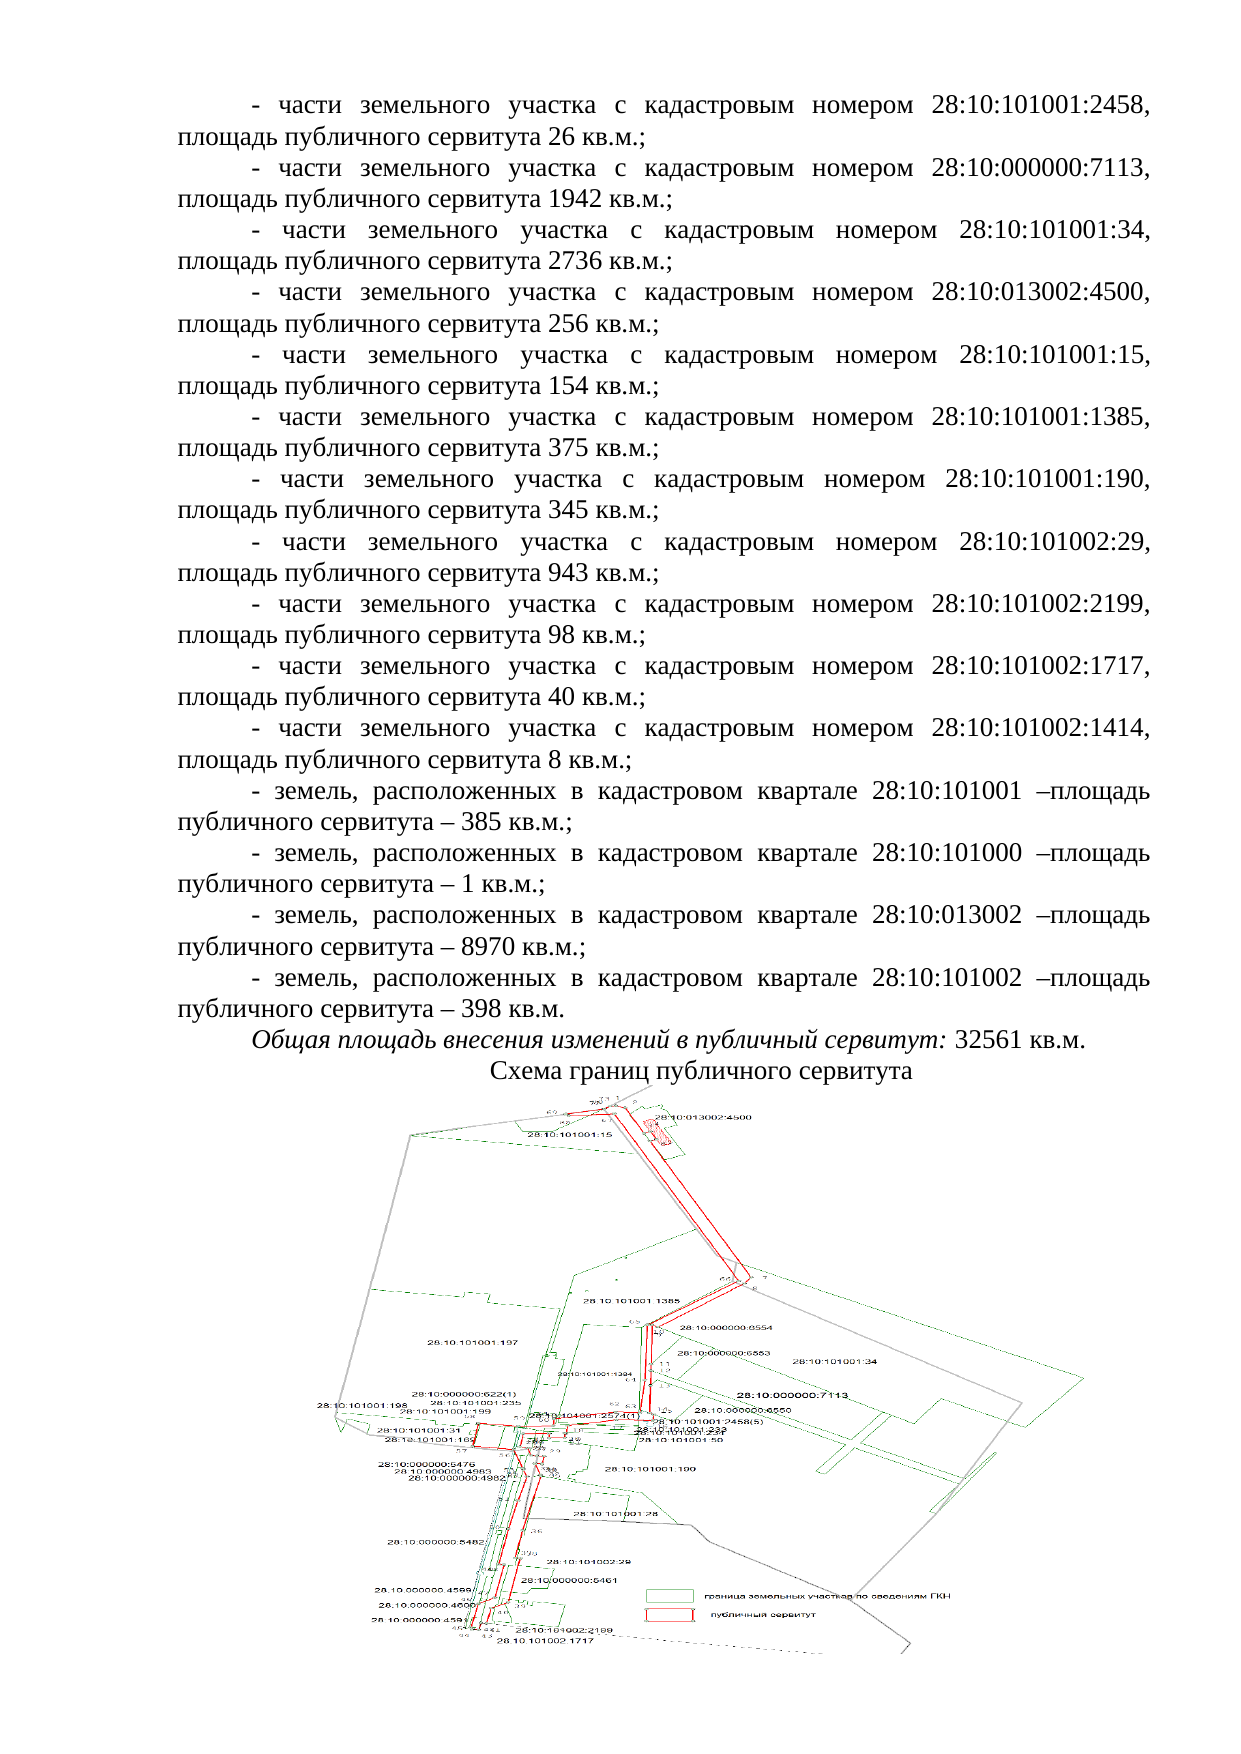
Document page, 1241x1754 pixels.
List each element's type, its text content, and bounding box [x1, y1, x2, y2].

text - части земельного участка с кадастровым номером 28:10:101002:29, площадь публичного сервитута 943 кв.м.; [177, 525, 1152, 587]
text - части земельного участка с кадастровым номером 28:10:101001:15, площадь публичного сервитута 154 кв.м.; [177, 338, 1152, 400]
text - части земельного участка с кадастровым номером 28:10:101002:2199, площадь публичного сервитута 98 кв.м.; [177, 587, 1152, 649]
text - земель, расположенных в кадастровом квартале 28:10:101002 –площадь публичного сервитута – 398 кв.м. [177, 961, 1152, 1023]
text - части земельного участка с кадастровым номером 28:10:101001:190, площадь публичного сервитута 345 кв.м.; [177, 462, 1152, 525]
text - части земельного участка с кадастровым номером 28:10:000000:7113, площадь публичного сервитута 1942 кв.м.; [177, 151, 1152, 213]
text - земель, расположенных в кадастровом квартале 28:10:013002 –площадь публичного сервитута – 8970 кв.м.; [177, 898, 1152, 961]
picture [299, 1085, 1104, 1654]
text - земель, расположенных в кадастровом квартале 28:10:101001 –площадь публичного сервитута – 385 кв.м.; [177, 774, 1152, 836]
text - части земельного участка с кадастровым номером 28:10:101001:2458, площадь публичного сервитута 26 кв.м.; [177, 89, 1152, 151]
text Схема границ публичного сервитута [177, 1054, 1152, 1085]
text - части земельного участка с кадастровым номером 28:10:101001:34, площадь публичного сервитута 2736 кв.м.; [177, 213, 1152, 276]
text - части земельного участка с кадастровым номером 28:10:101002:1717, площадь публичного сервитута 40 кв.м.; [177, 649, 1152, 712]
text - земель, расположенных в кадастровом квартале 28:10:101000 –площадь публичного сервитута – 1 кв.м.; [177, 836, 1152, 898]
text - части земельного участка с кадастровым номером 28:10:101001:1385, площадь публичного сервитута 375 кв.м.; [177, 400, 1152, 462]
text Общая площадь внесения изменений в публичный сервитут: 32561 кв.м. [177, 1023, 1152, 1054]
text - части земельного участка с кадастровым номером 28:10:013002:4500, площадь публичного сервитута 256 кв.м.; [177, 276, 1152, 338]
text - части земельного участка с кадастровым номером 28:10:101002:1414, площадь публичного сервитута 8 кв.м.; [177, 712, 1152, 774]
